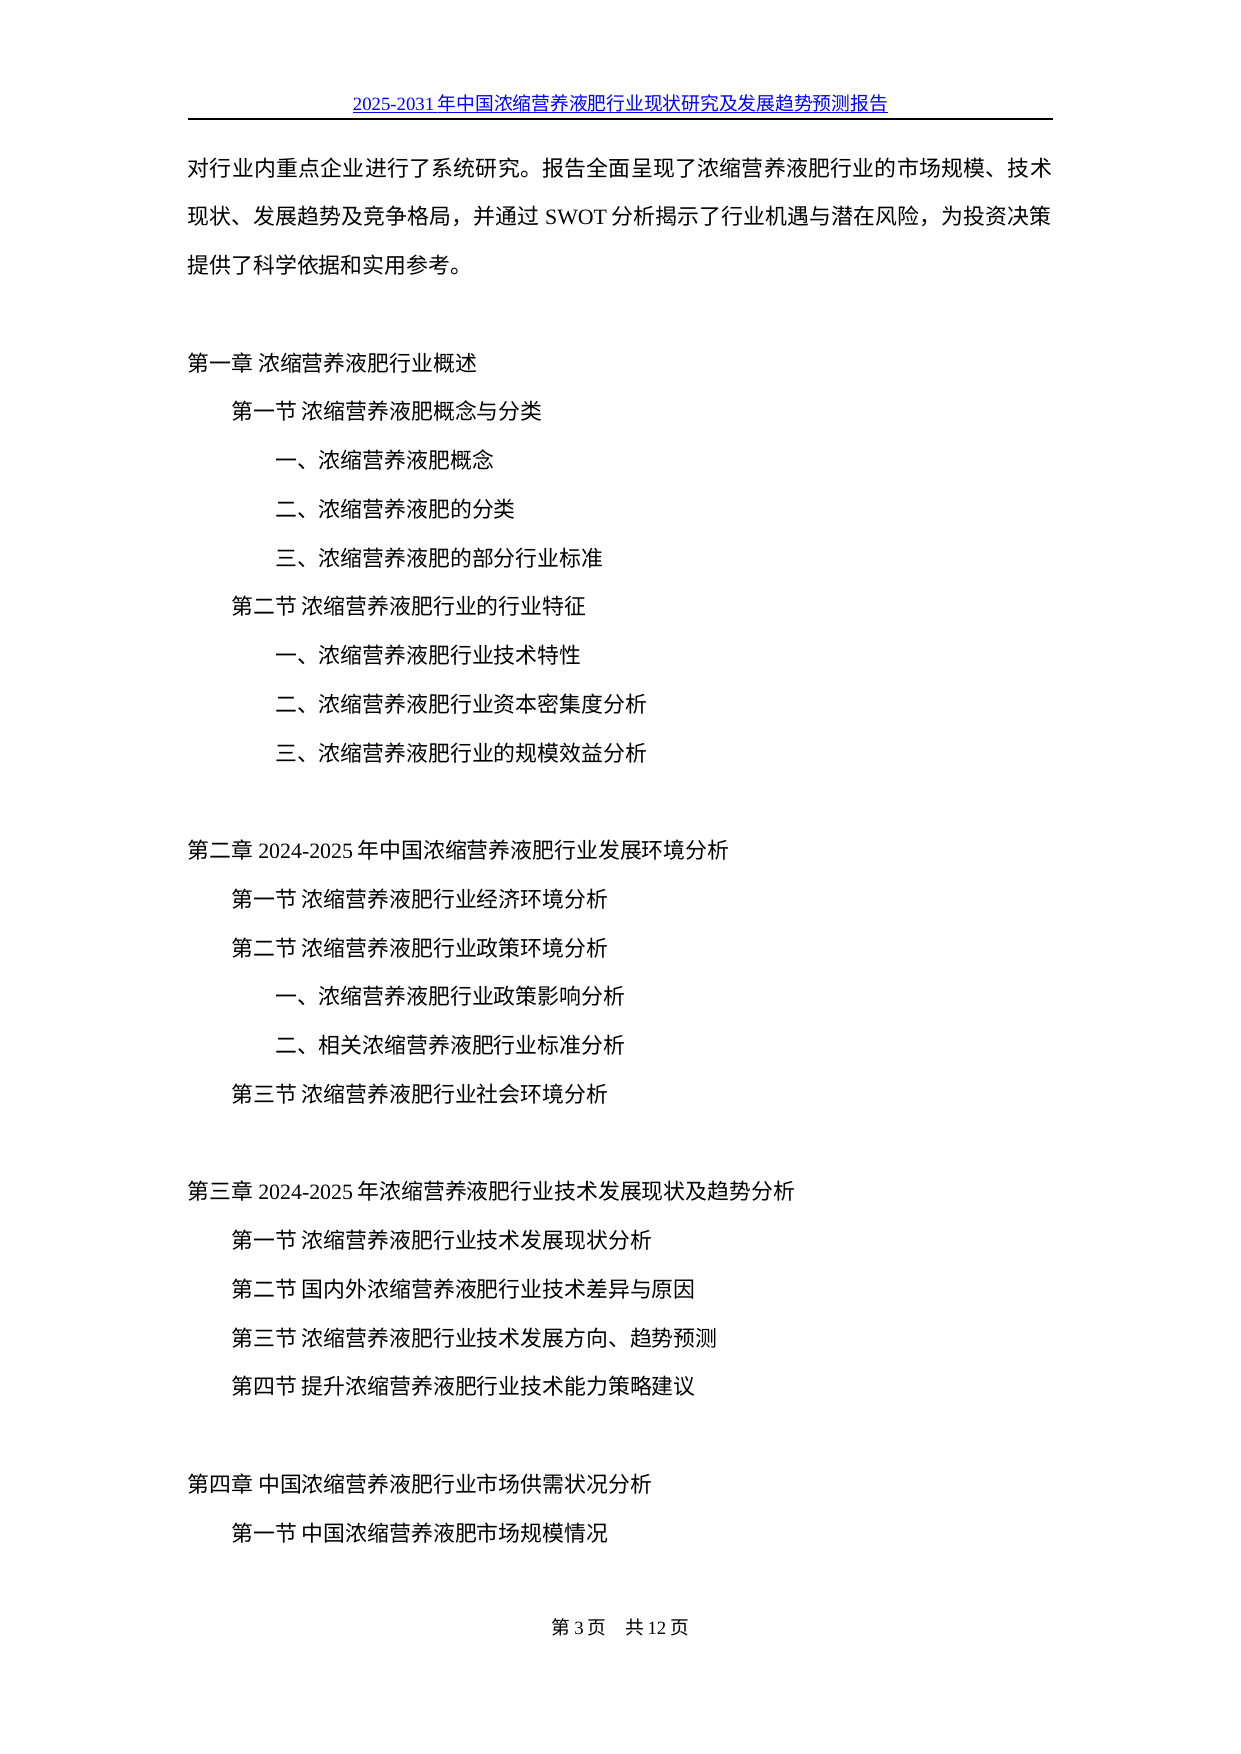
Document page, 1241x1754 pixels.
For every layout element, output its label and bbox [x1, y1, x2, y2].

text [187, 150, 1053, 1548]
